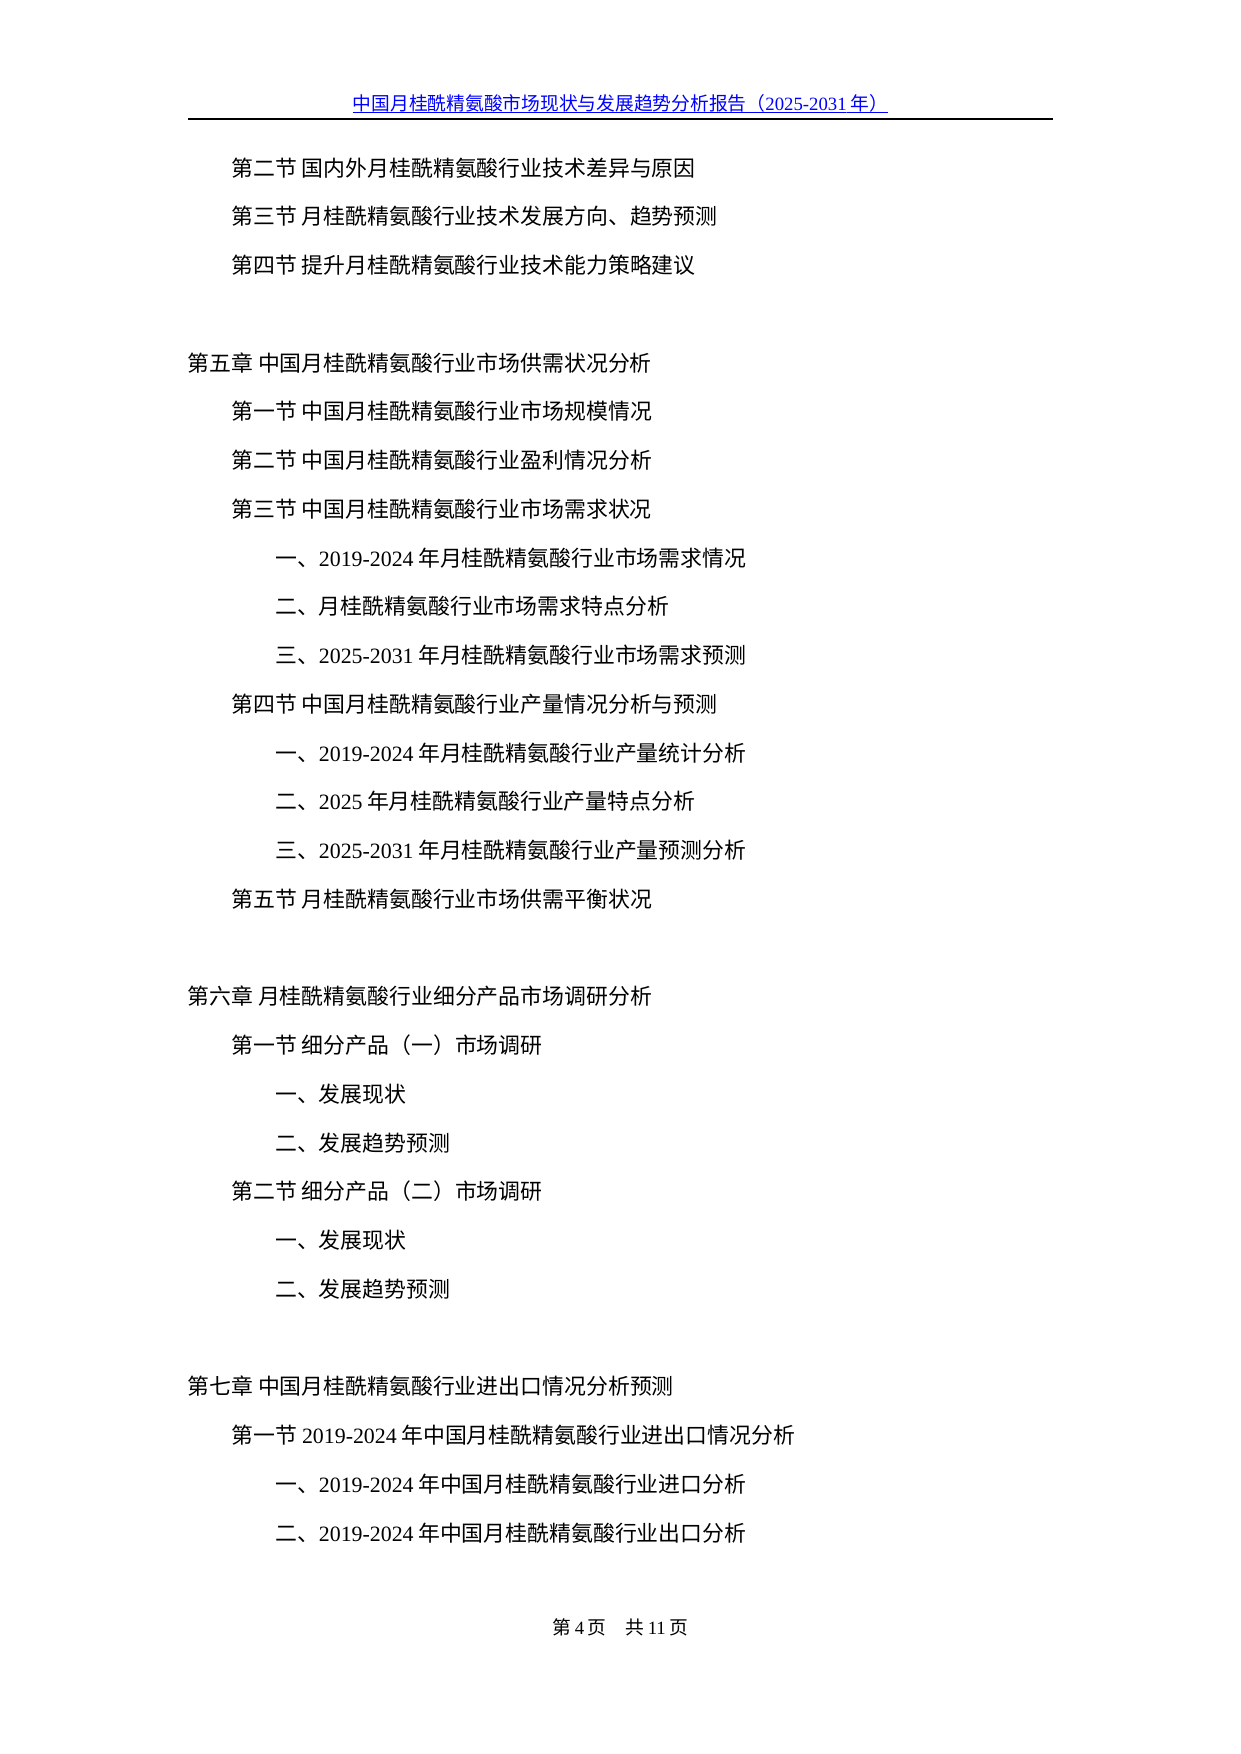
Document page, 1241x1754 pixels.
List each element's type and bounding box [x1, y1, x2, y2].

text [187, 150, 1053, 1548]
